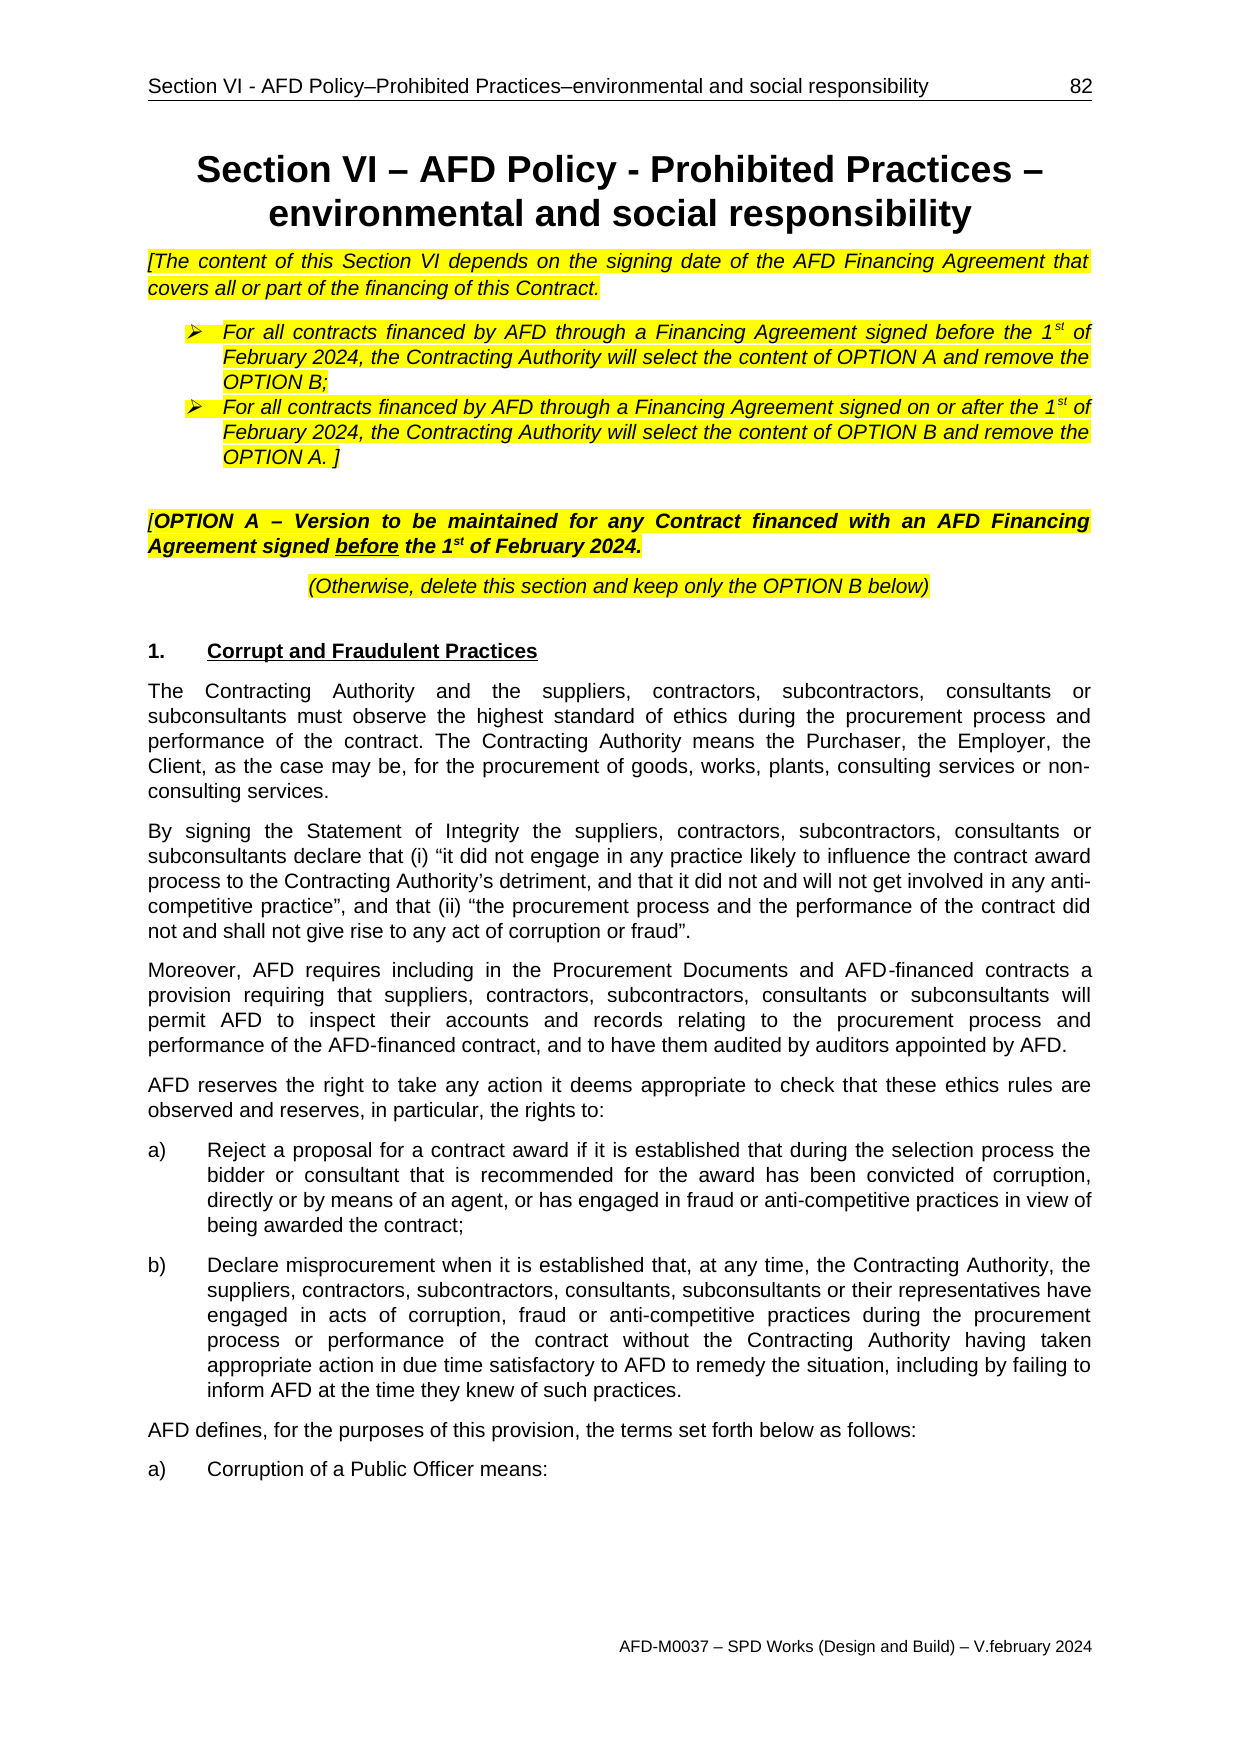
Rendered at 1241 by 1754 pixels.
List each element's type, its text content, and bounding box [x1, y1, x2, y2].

text AFD defines, for the purposes of this provision, the terms set forth below as follows: [148, 1416, 1092, 1441]
list Corrupt and Fraudulent Practices [148, 638, 1092, 663]
list Declare misprocurement when it is established that, at any time, the Contracting Authority, the suppliers, contractors, subcontractors, consultants, subconsultants or their representatives have engaged in acts of corruption, fraud or anti-competitive practices during the procurement process or performance of the contract without the Contracting Authority having taken appropriate action in due time satisfactory to AFD to remedy the situation, including by failing to inform AFD at the time they knew of such practices. [148, 1252, 1092, 1402]
text Moreover, AFD requires including in the Procurement Documents and AFD-financed contracts a provision requiring that suppliers, contractors, subcontractors, consultants or subconsultants will permit AFD to inspect their accounts and records relating to the procurement process and performance of the AFD-financed contract, and to have them audited by auditors appointed by AFD. [148, 957, 1092, 1057]
text [The content of this Section VI depends on the signing date of the AFD Financing Agreement that covers all or part of the financing of this Contract. [148, 249, 1092, 300]
text By signing the Statement of Integrity the suppliers, contractors, subcontractors, consultants or subconsultants declare that (i) “it did not engage in any practice likely to influence the contract award process to the Contracting Authority’s detriment, and that it did not and will not get involved in any anti-competitive practice”, and that (ii) “the procurement process and the performance of the contract did not and shall not give rise to any act of corruption or fraud”. [148, 817, 1092, 942]
text The Contracting Authority and the suppliers, contractors, subcontractors, consultants or subconsultants must observe the highest standard of ethics during the procurement process and performance of the contract. The Contracting Authority means the Purchaser, the Employer, the Client, as the case may be, for the procurement of goods, works, plants, consulting services or non-consulting services. [148, 678, 1092, 803]
list For all contracts financed by AFD through a Financing Agreement signed on or after the 1st of February 2024, the Contracting Authority will select the content of OPTION B and remove the OPTION A. ] [185, 400, 1092, 468]
text AFD reserves the right to take any action it deems appropriate to check that these ethics rules are observed and reserves, in particular, the rights to: [148, 1072, 1092, 1122]
text [OPTION A – Version to be maintained for any Contract financed with an AFD Financing Agreement signed before the 1st of February 2024. [148, 508, 1092, 558]
text (Otherwise, delete this section and keep only the OPTION B below) [148, 573, 1092, 598]
title Section VI – AFD Policy - Prohibited Practices – environmental and social responsibility [148, 148, 1092, 234]
list Reject a proposal for a contract award if it is established that during the selection process the bidder or consultant that is recommended for the award has been convicted of corruption, directly or by means of an agent, or has engaged in fraud or anti-competitive practices in view of being awarded the contract; [148, 1137, 1092, 1237]
list Corruption of a Public Officer means: [148, 1456, 1092, 1481]
list For all contracts financed by AFD through a Financing Agreement signed before the 1st of February 2024, the Contracting Authority will select the content of OPTION A and remove the OPTION B; [185, 325, 1092, 393]
